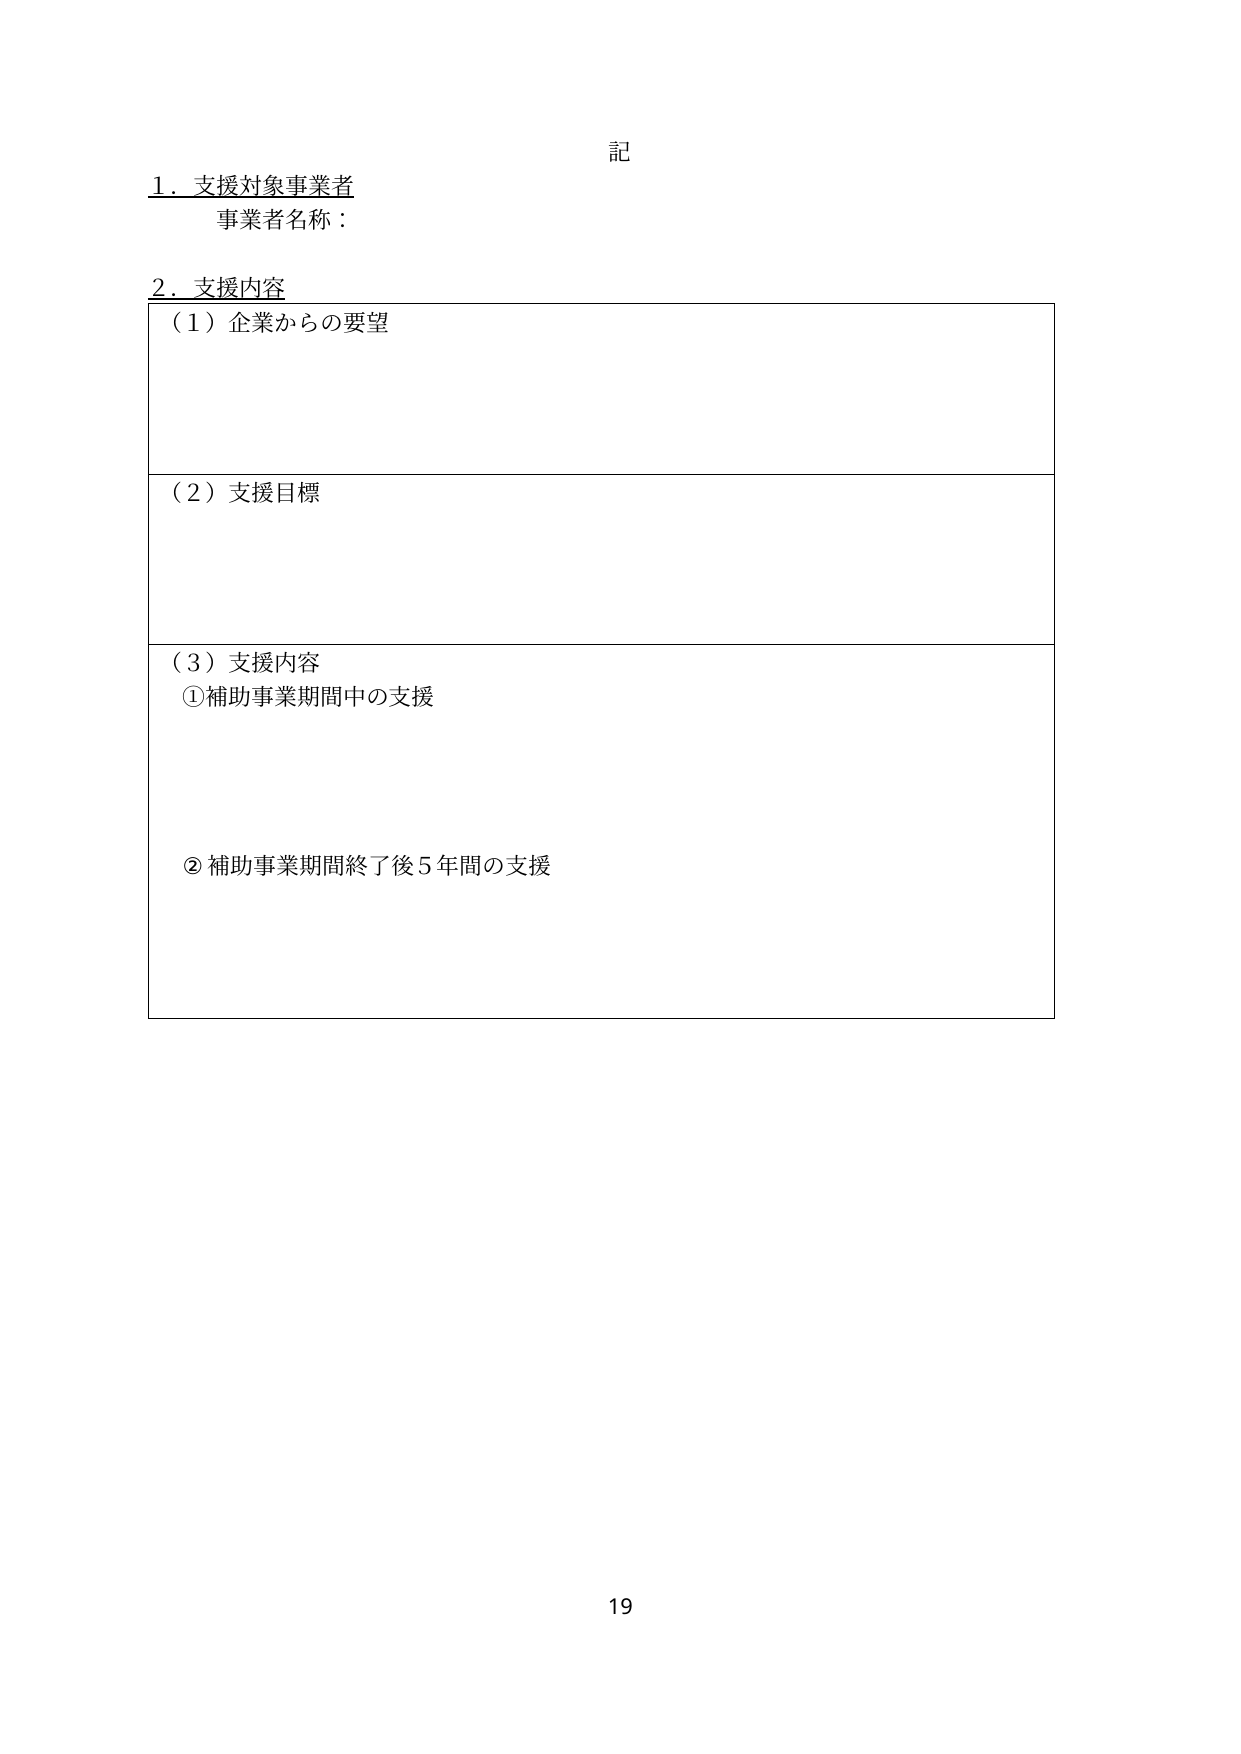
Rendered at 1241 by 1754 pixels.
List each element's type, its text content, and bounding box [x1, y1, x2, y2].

text １．支援対象事業者 [148, 168, 1092, 202]
text 事業者名称： [148, 202, 1092, 236]
text 記 [148, 134, 1092, 168]
table_header （１）企業からの要望 [149, 304, 1054, 474]
table_cell （３）支援内容 ①補助事業期間中の支援 ②補助事業期間終了後５年間の支援 [149, 645, 1054, 1017]
table_cell （２）支援目標 [149, 475, 1054, 644]
text ２．支援内容 [148, 269, 1092, 303]
